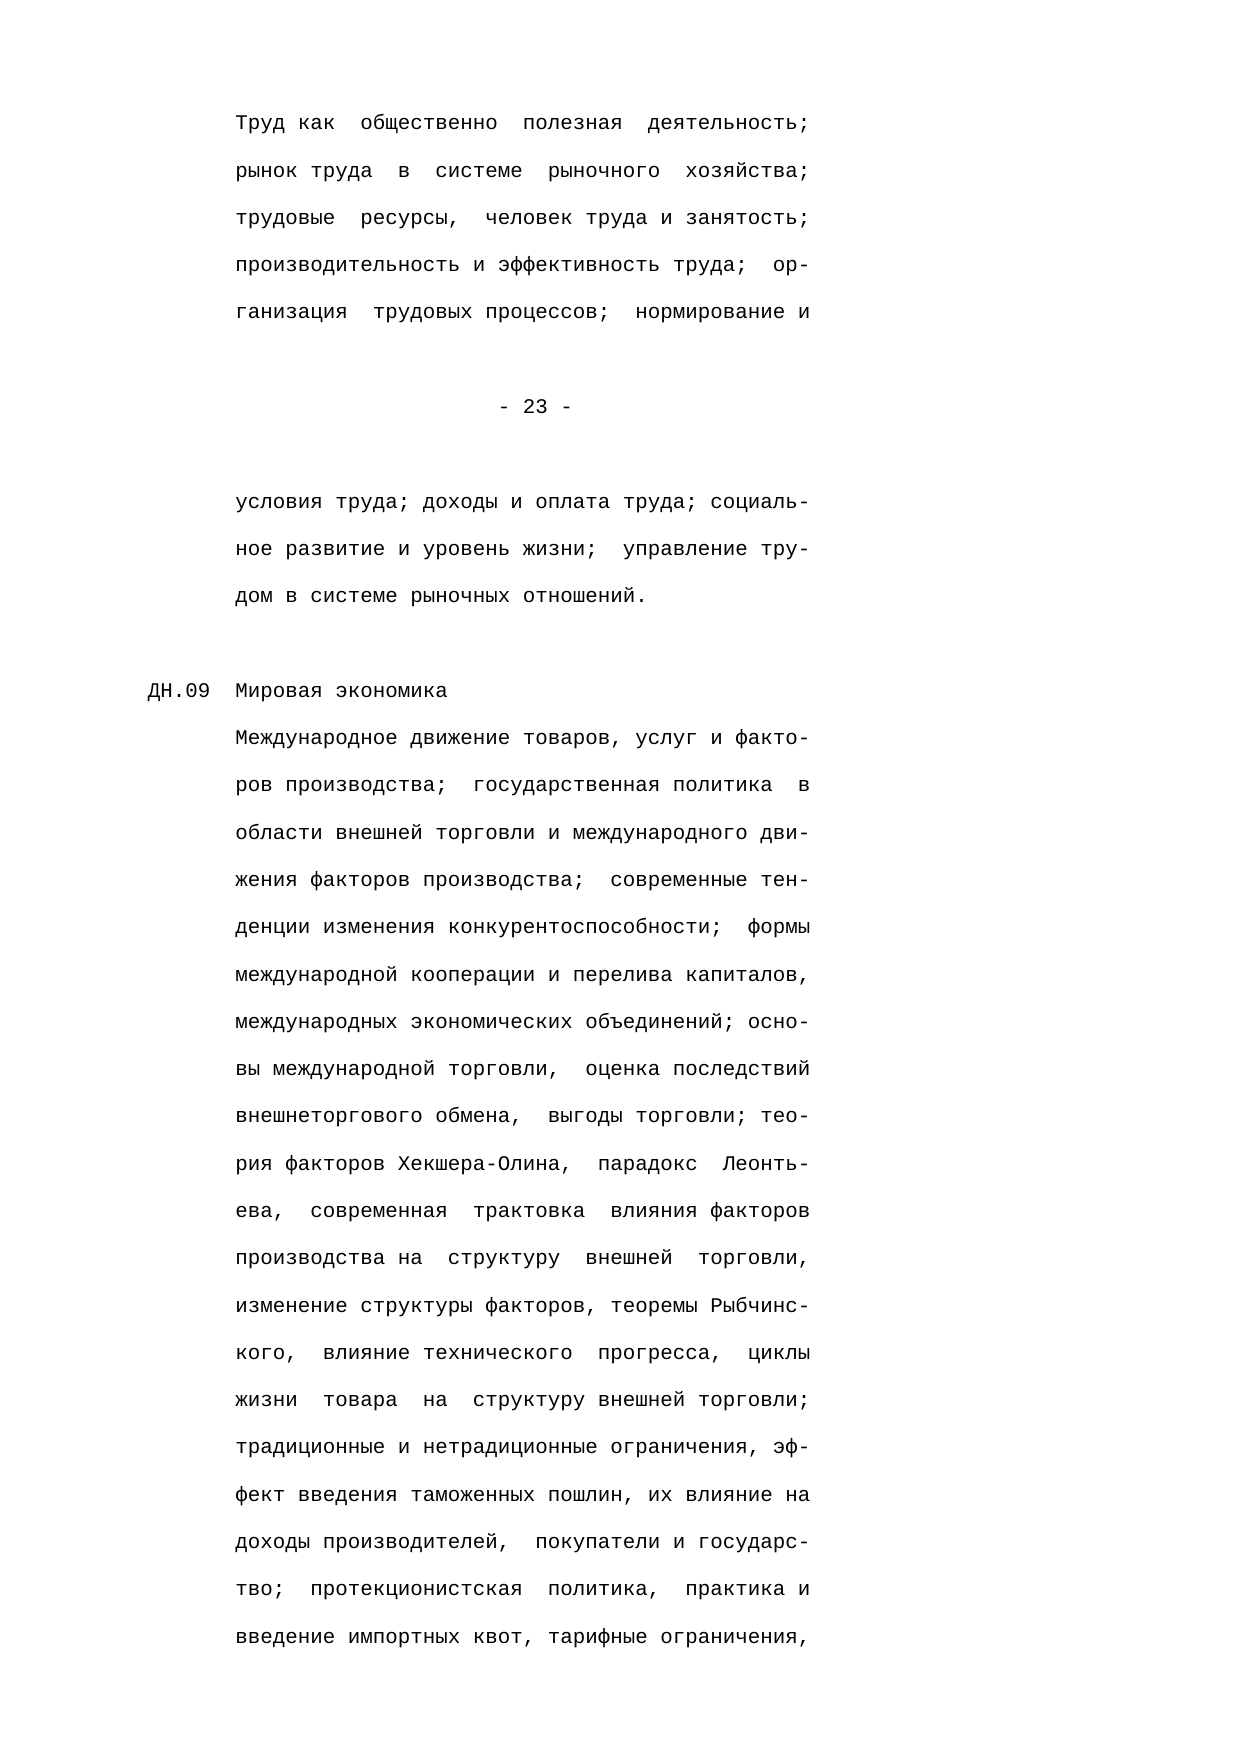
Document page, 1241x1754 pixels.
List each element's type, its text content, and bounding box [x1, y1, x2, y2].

text тво; протекционистская политика, практика и [148, 1578, 1152, 1602]
text международной кооперации и перелива капиталов, [148, 963, 1152, 987]
text ное развитие и уровень жизни; управление тру- [148, 538, 1152, 562]
text рынок труда в системе рыночного хозяйства; [148, 159, 1152, 183]
text международных экономических объединений; осно- [148, 1011, 1152, 1034]
text производительность и эффективность труда; ор- [148, 254, 1152, 278]
text изменение структуры факторов, теоремы Рыбчинс- [148, 1294, 1152, 1318]
text производства на структуру внешней торговли, [148, 1247, 1152, 1271]
text фект введения таможенных пошлин, их влияние на [148, 1484, 1152, 1507]
text доходы производителей, покупатели и государс- [148, 1531, 1152, 1555]
text Международное движение товаров, услуг и факто- [148, 727, 1152, 751]
text внешнеторгового обмена, выгоды торговли; тео- [148, 1105, 1152, 1129]
text - 23 - [148, 396, 1152, 420]
text введение импортных квот, тарифные ограничения, [148, 1626, 1152, 1649]
text области внешней торговли и международного дви- [148, 822, 1152, 845]
text Труд как общественно полезная деятельность; [148, 112, 1152, 136]
text ДН.09 Мировая экономика [148, 680, 1152, 703]
text жения факторов производства; современные тен- [148, 869, 1152, 893]
text традиционные и нетрадиционные ограничения, эф- [148, 1436, 1152, 1460]
text условия труда; доходы и оплата труда; социаль- [148, 491, 1152, 514]
text денции изменения конкурентоспособности; формы [148, 916, 1152, 940]
text кого, влияние технического прогресса, циклы [148, 1342, 1152, 1366]
text ров производства; государственная политика в [148, 774, 1152, 798]
text дом в системе рыночных отношений. [148, 585, 1152, 609]
text ганизация трудовых процессов; нормирование и [148, 301, 1152, 325]
text рия факторов Хекшера-Олина, парадокс Леонть- [148, 1153, 1152, 1176]
text ева, современная трактовка влияния факторов [148, 1200, 1152, 1224]
text трудовые ресурсы, человек труда и занятость; [148, 207, 1152, 231]
text вы международной торговли, оценка последствий [148, 1058, 1152, 1082]
text жизни товара на структуру внешней торговли; [148, 1389, 1152, 1413]
